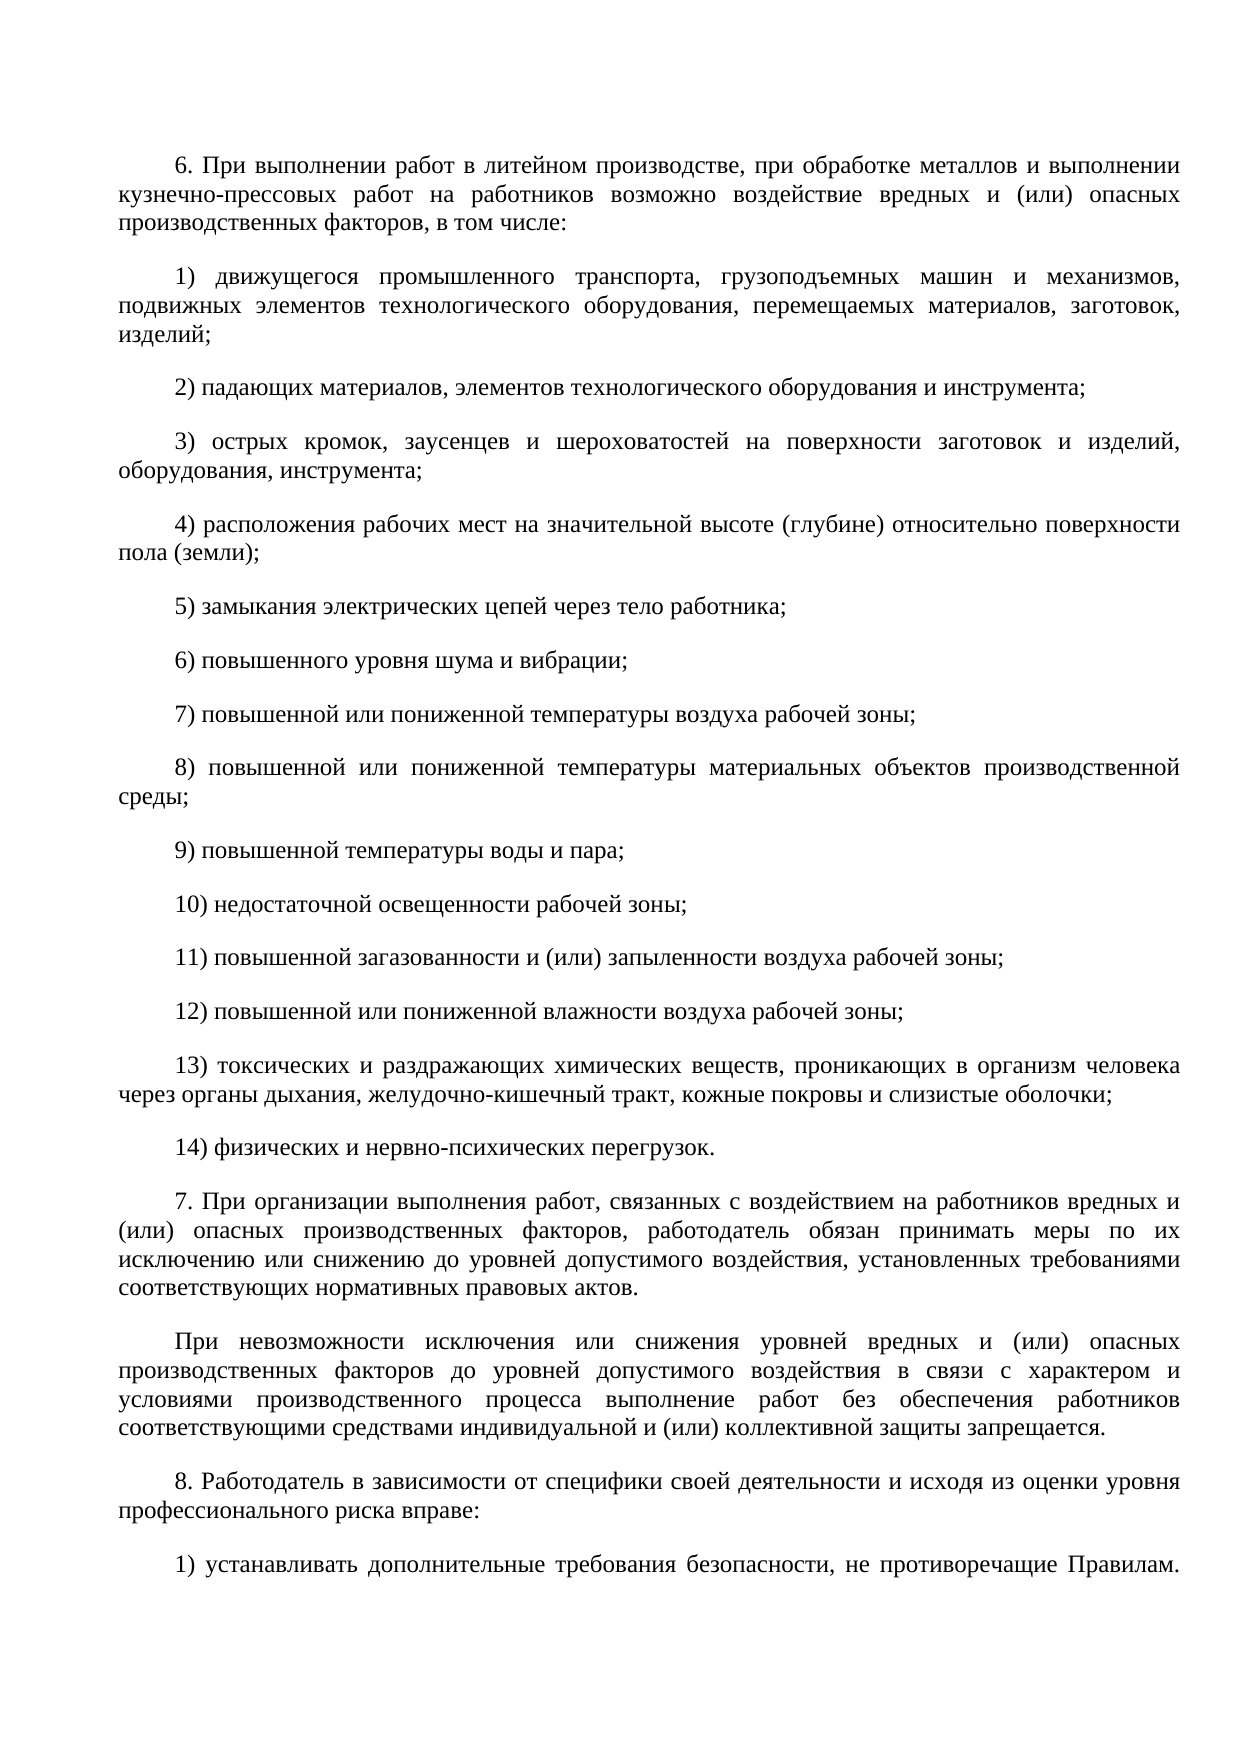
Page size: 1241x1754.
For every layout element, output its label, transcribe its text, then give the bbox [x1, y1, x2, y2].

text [118, 1549, 1181, 1577]
text 3) острых кромок, заусенцев и шероховатостей на поверхности заготовок и изделий, оборудования, инструмента; [118, 426, 1181, 484]
text 13) токсических и раздражающих химических веществ, проникающих в организм человека через органы дыхания, желудочно-кишечный тракт, кожные покровы и слизистые оболочки; [118, 1050, 1181, 1107]
text 7. При организации выполнения работ, связанных с воздействием на работников вредных и (или) опасных производственных факторов, работодатель обязан принимать меры по их исключению или снижению до уровней допустимого воздействия, установленных требованиями соответствующих нормативных правовых актов. [118, 1186, 1181, 1301]
text 7) повышенной или пониженной температуры воздуха рабочей зоны; [118, 699, 1181, 727]
text 11) повышенной загазованности и (или) запыленности воздуха рабочей зоны; [118, 942, 1181, 971]
text 14) физических и нервно-психических перегрузок. [118, 1132, 1181, 1161]
text 8) повышенной или пониженной температуры материальных объектов производственной среды; [118, 752, 1181, 810]
text 5) замыкания электрических цепей через тело работника; [118, 591, 1181, 620]
text 1) движущегося промышленного транспорта, грузоподъемных машин и механизмов, подвижных элементов технологического оборудования, перемещаемых материалов, заготовок, изделий; [118, 261, 1181, 347]
text При невозможности исключения или снижения уровней вредных и (или) опасных производственных факторов до уровней допустимого воздействия в связи с характером и условиями производственного процесса выполнение работ без обеспечения работников соответствующими средствами индивидуальной и (или) коллективной защиты запрещается. [118, 1326, 1181, 1441]
text 2) падающих материалов, элементов технологического оборудования и инструмента; [118, 372, 1181, 401]
text 10) недостаточной освещенности рабочей зоны; [118, 889, 1181, 917]
text 6) повышенного уровня шума и вибрации; [118, 645, 1181, 674]
text 12) повышенной или пониженной влажности воздуха рабочей зоны; [118, 996, 1181, 1025]
text 8. Работодатель в зависимости от специфики своей деятельности и исходя из оценки уровня профессионального риска вправе: [118, 1466, 1181, 1524]
text 4) расположения рабочих мест на значительной высоте (глубине) относительно поверхности пола (земли); [118, 509, 1181, 566]
text 9) повышенной температуры воды и пара; [118, 835, 1181, 864]
text 6. При выполнении работ в литейном производстве, при обработке металлов и выполнении кузнечно-прессовых работ на работников возможно воздействие вредных и (или) опасных производственных факторов, в том числе: [118, 150, 1181, 236]
